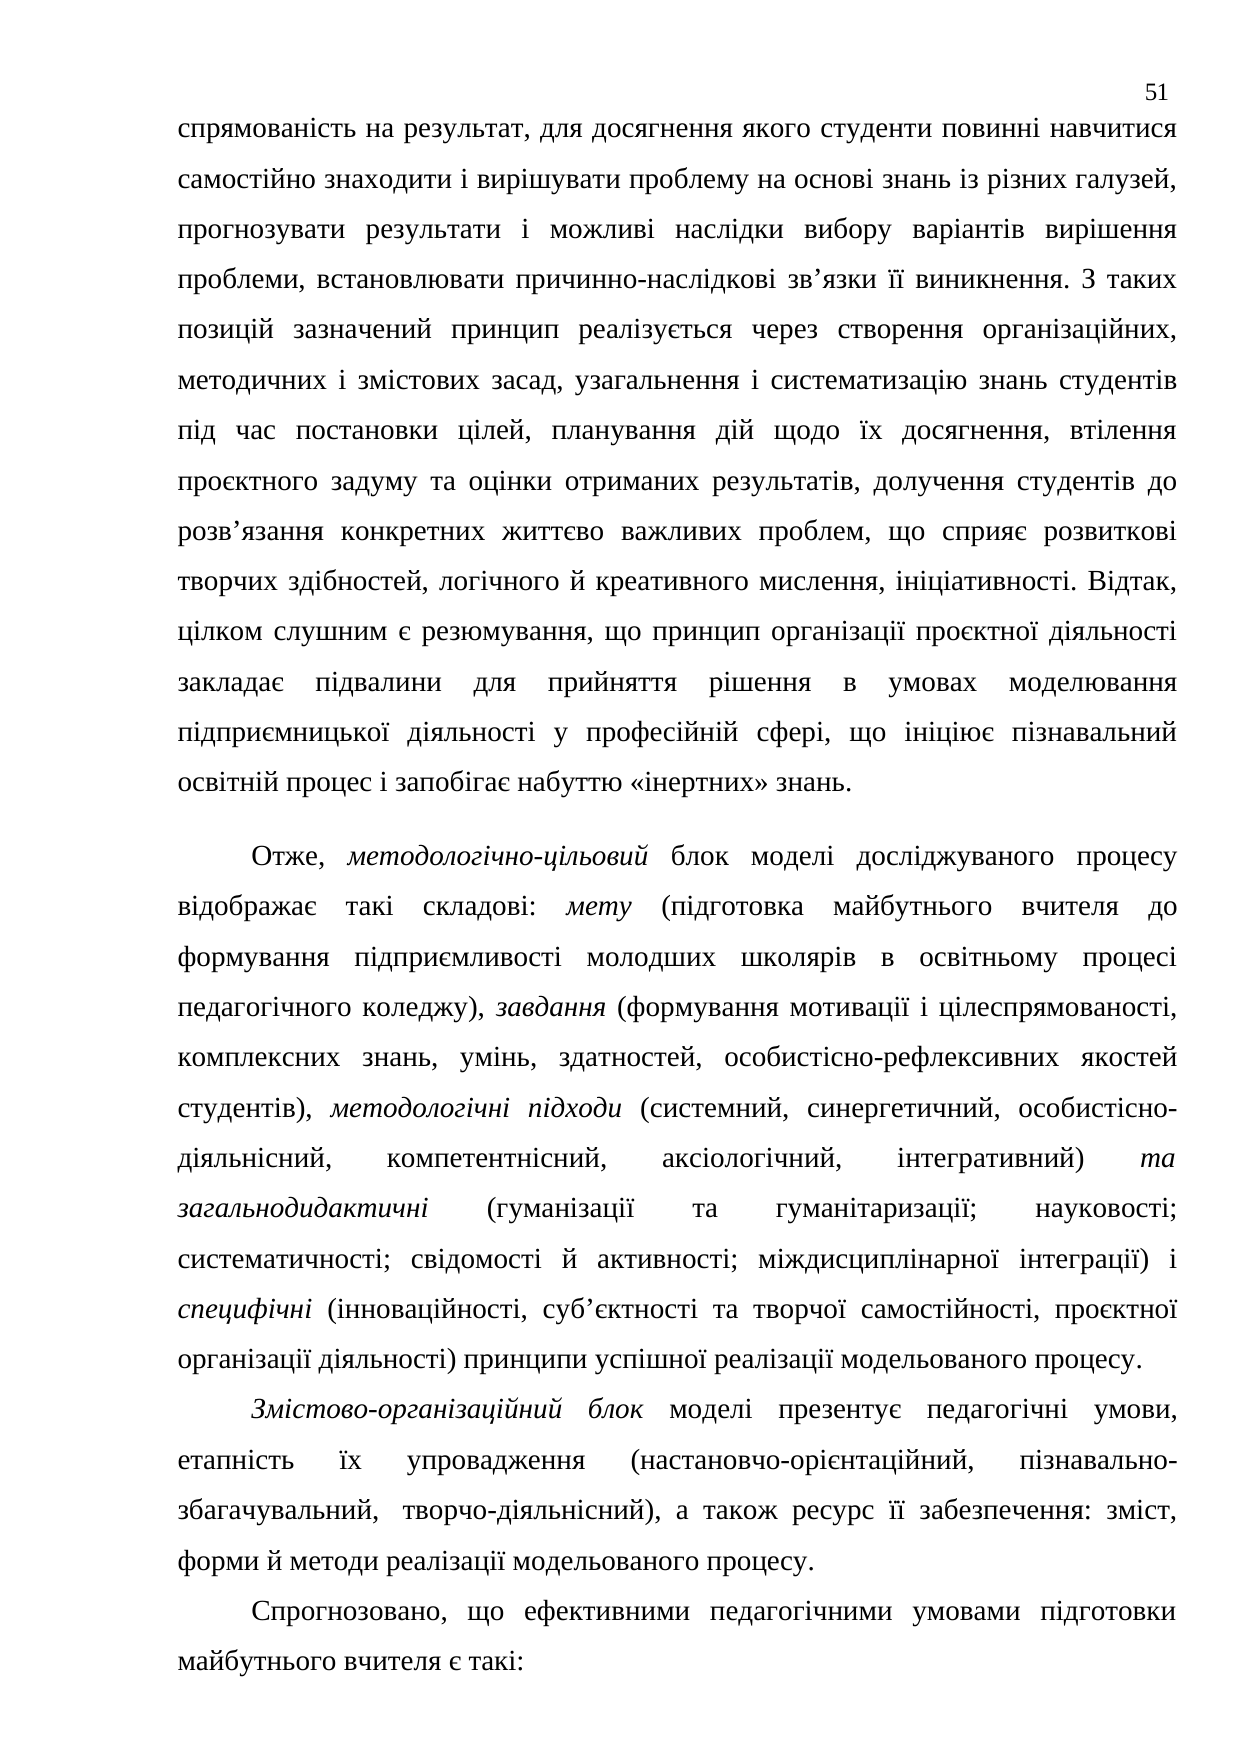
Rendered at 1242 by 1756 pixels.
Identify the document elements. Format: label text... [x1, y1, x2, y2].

text Змістово-організаційний блок моделі презентує педагогічні умови, етапність їх упровадження (настановчо-орієнтаційний, пізнавально-збагачувальний, творчо-діяльнісний), а також ресурс її забезпечення: зміст, форми й методи реалізації модельованого процесу. [177, 1392, 1178, 1576]
text Спрогнозовано, що ефективними педагогічними умовами підготовки майбутнього вчителя є такі: [177, 1593, 1177, 1677]
text Отже, методологічно-цільовий блок моделі досліджуваного процесу відображає такі складові: мету (підготовка майбутнього вчителя до формування підприємливості молодших школярів в освітньому процесі педагогічного коледжу), завдання (формування мотивації і цілеспрямованості, комплексних знань, умінь, здатностей, особистісно-рефлексивних якостей студентів), методологічні підходи (системний, синергетичний, особистісно- діяльнісний, компетентнісний, аксіологічний, інтегративний) та загальнодидактичні (гуманізації та гуманітаризації; науковості; систематичності; свідомості й активності; міждисциплінарної інтеграції) і специфічні (інноваційності, суб’єктності та творчої самостійності, проєктної організації діяльності) принципи успішної реалізації модельованого процесу. [177, 838, 1178, 1375]
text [177, 110, 1178, 798]
